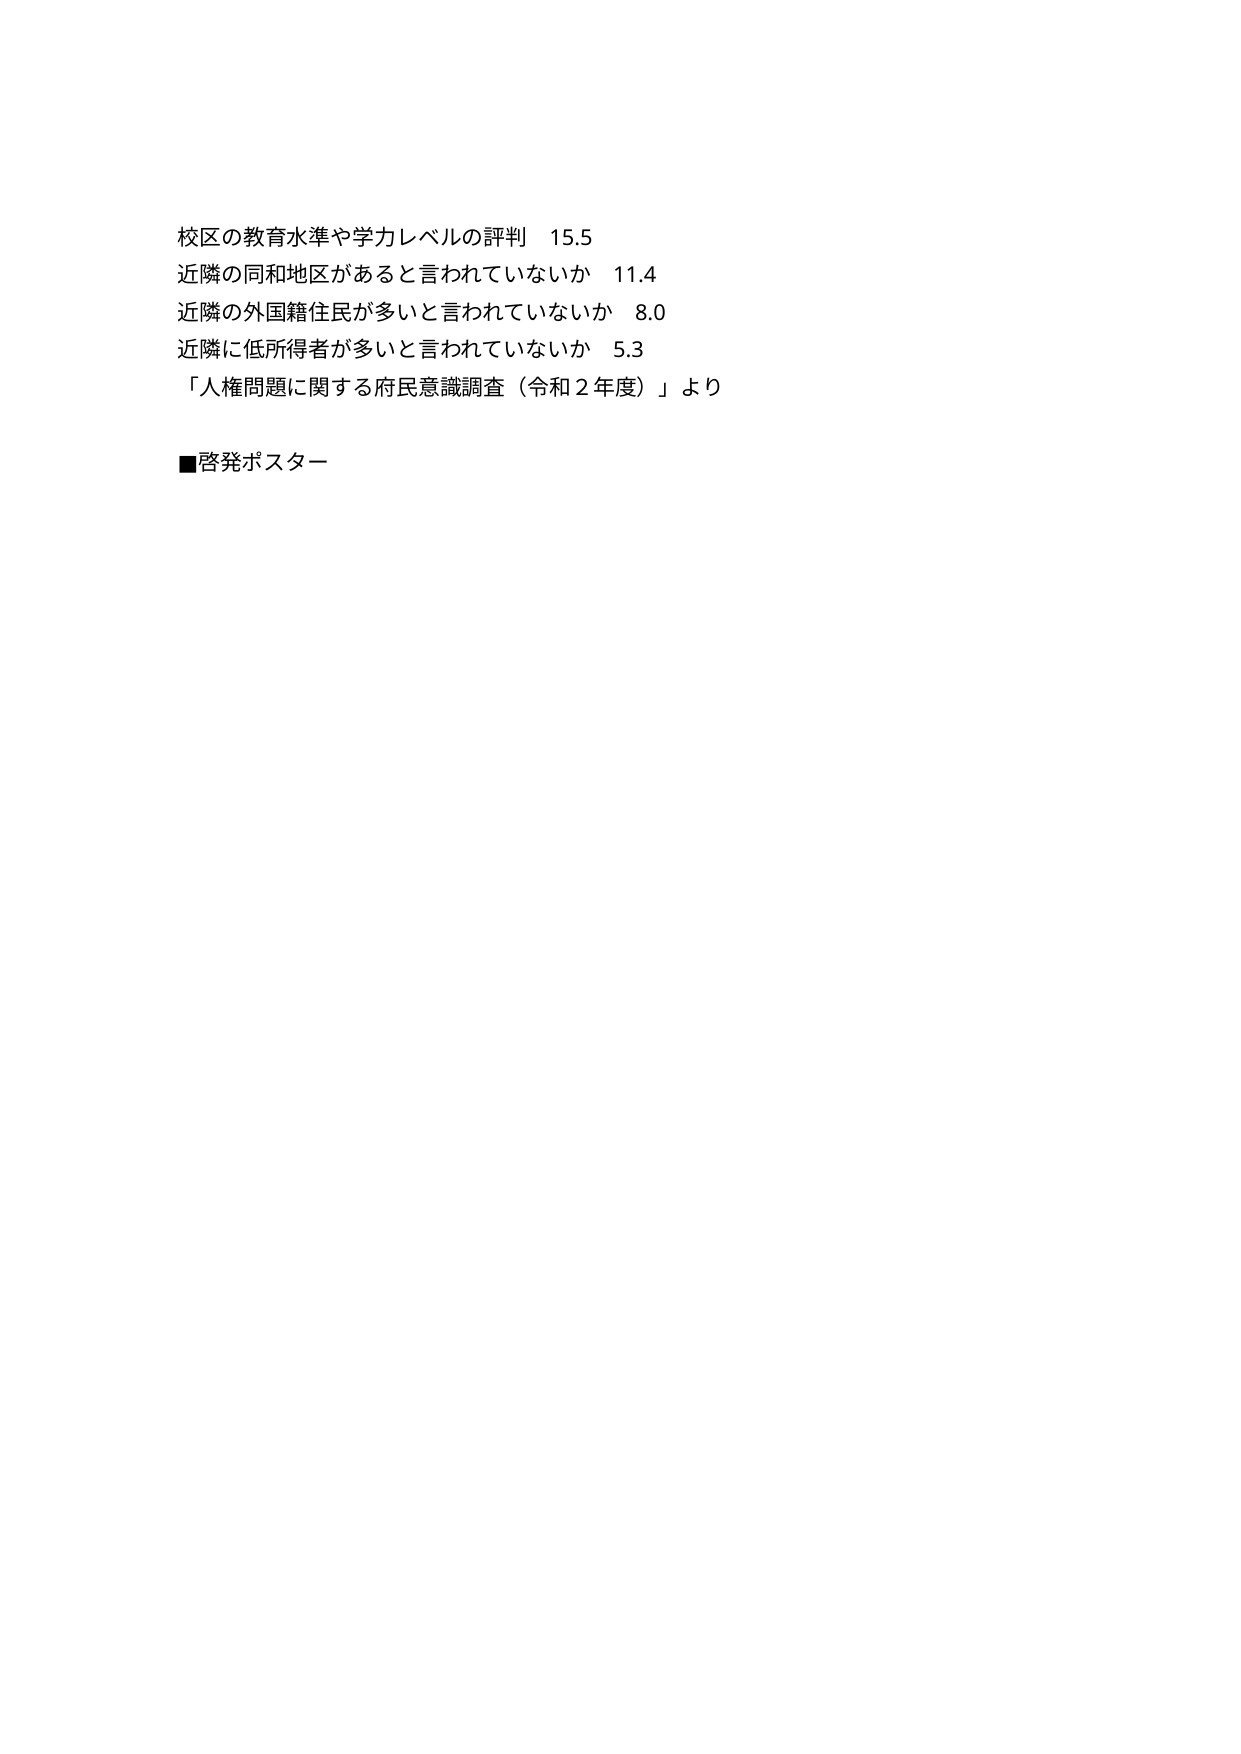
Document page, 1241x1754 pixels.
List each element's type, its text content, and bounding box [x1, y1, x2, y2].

text 「人権問題に関する府民意識調査（令和２年度）」より [177, 367, 1063, 404]
text 近隣に低所得者が多いと言われていないか 5.3 [177, 329, 1063, 367]
text 近隣の外国籍住民が多いと言われていないか 8.0 [177, 292, 1063, 329]
text 近隣の同和地区があると言われていないか 11.4 [177, 254, 1063, 292]
text 校区の教育水準や学力レベルの評判 15.5 [177, 217, 1063, 254]
text ■啓発ポスター [177, 442, 1063, 479]
